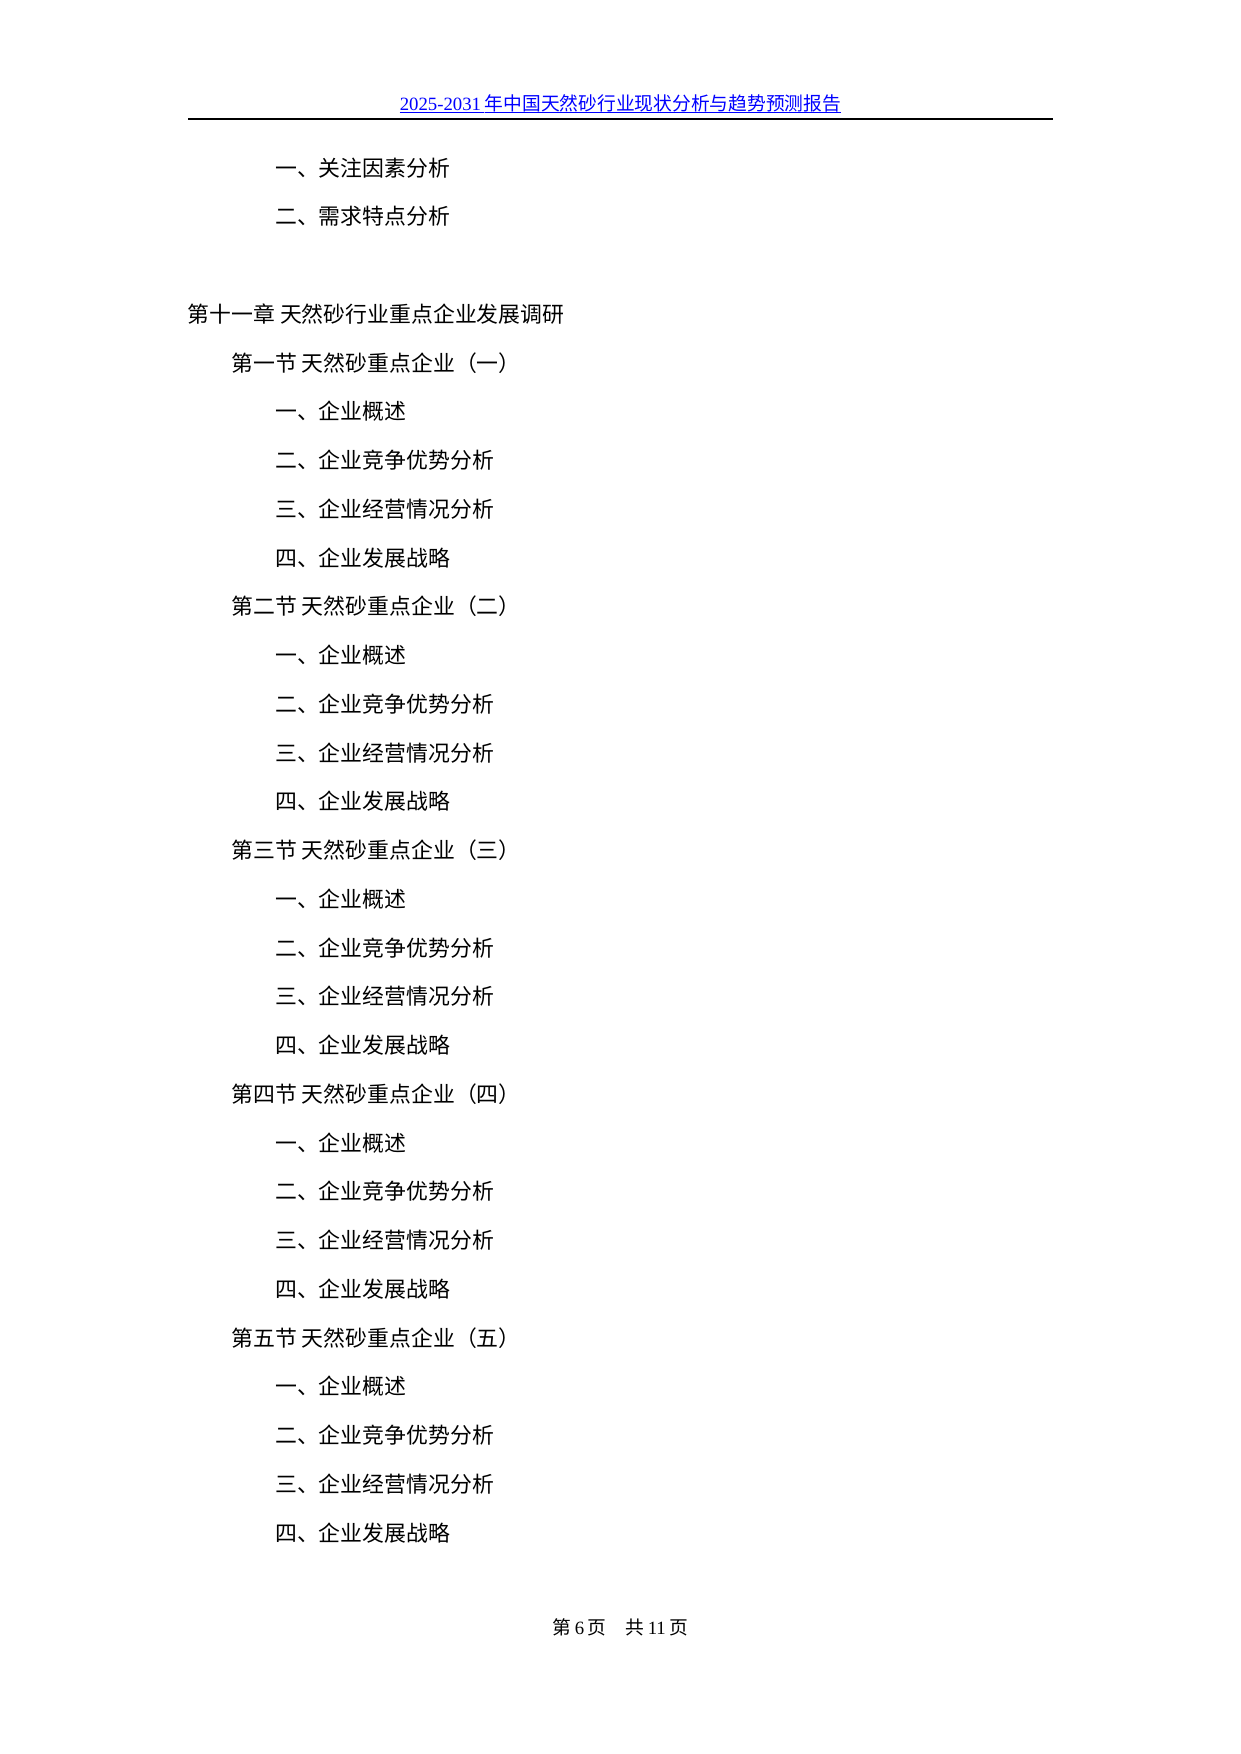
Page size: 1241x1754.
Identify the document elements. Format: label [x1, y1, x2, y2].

text [187, 150, 1053, 1548]
